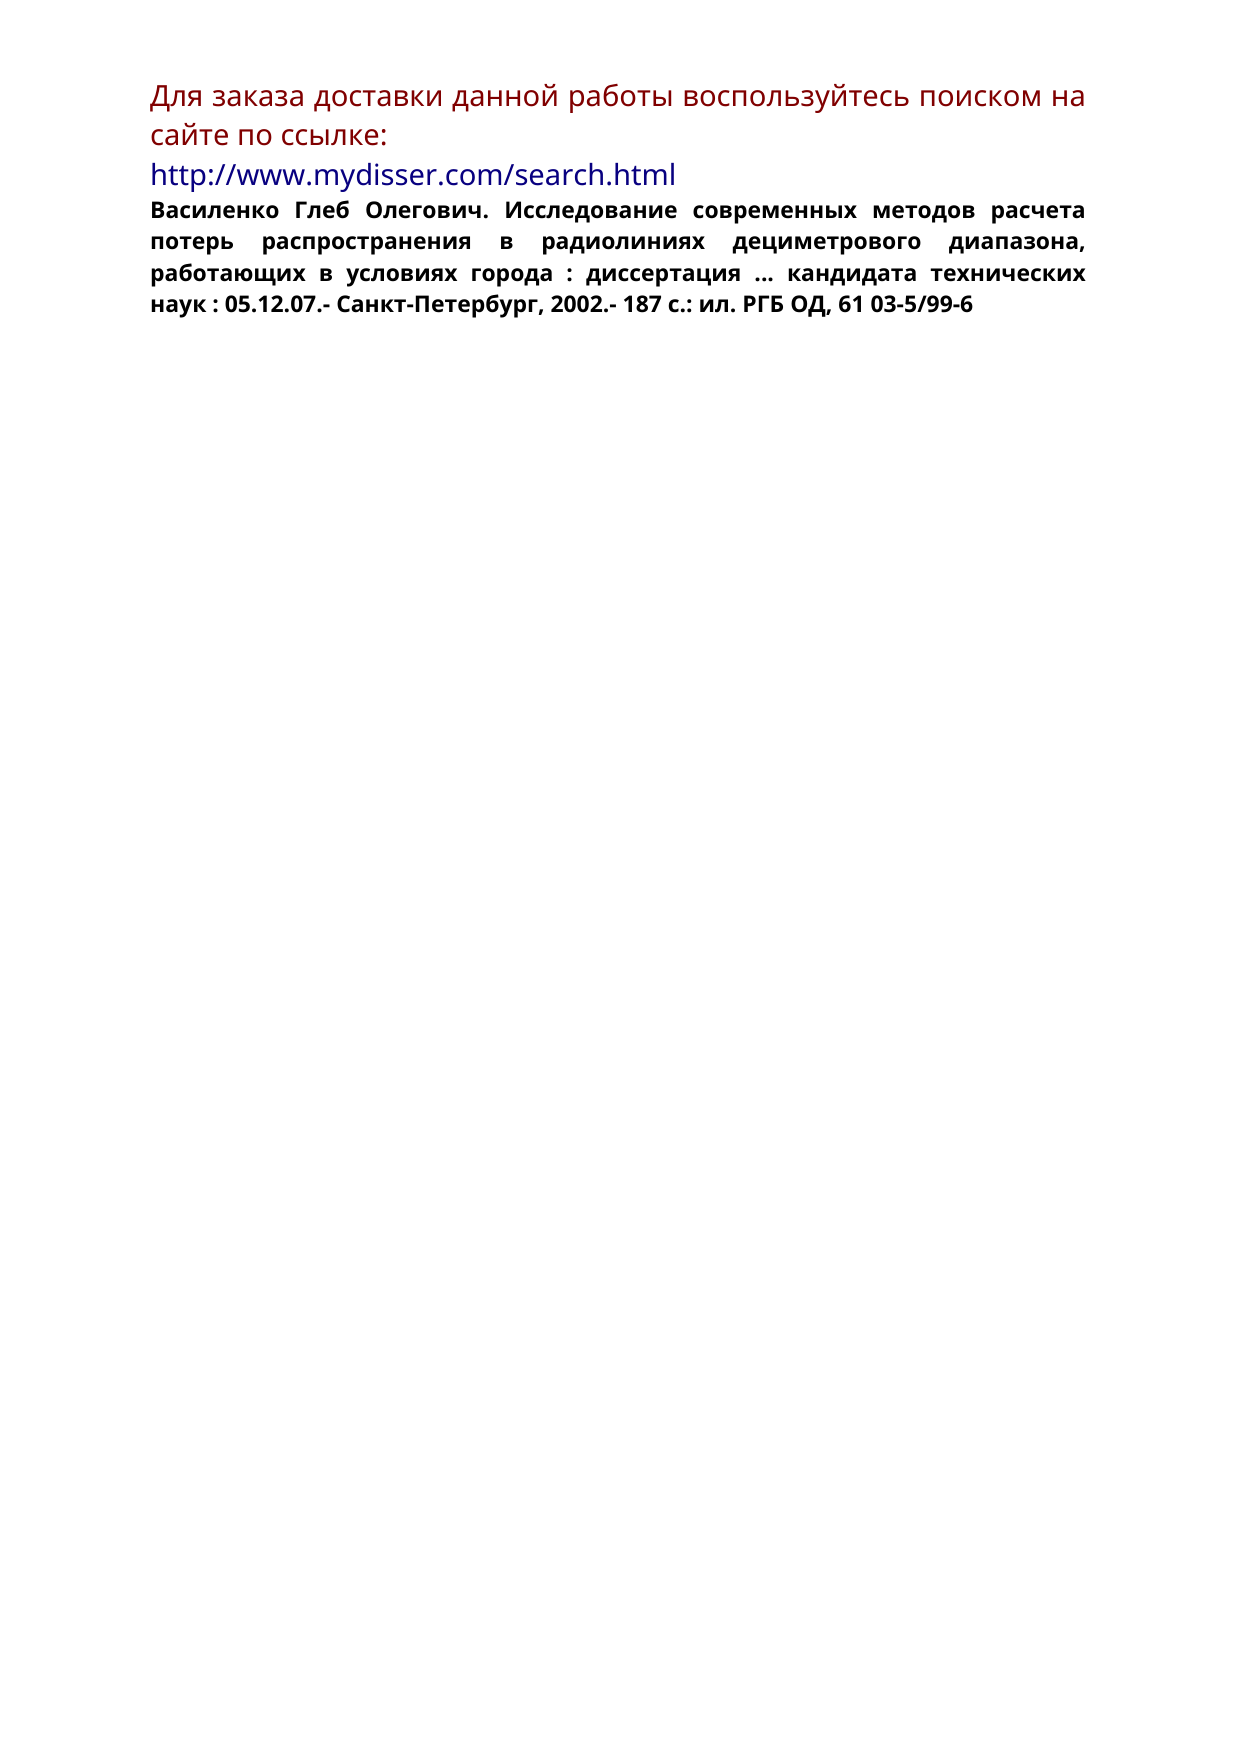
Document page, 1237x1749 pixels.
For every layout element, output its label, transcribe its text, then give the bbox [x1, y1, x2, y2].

text Василенко Глеб Олегович. Исследование современных методов расчета потерь распространения в радиолиниях дециметрового диапазона, работающих в условиях города : диссертация ... кандидата технических наук : 05.12.07.- Санкт-Петербург, 2002.- 187 с.: ил. РГБ ОД, 61 03-5/99-6 [150, 194, 1086, 319]
